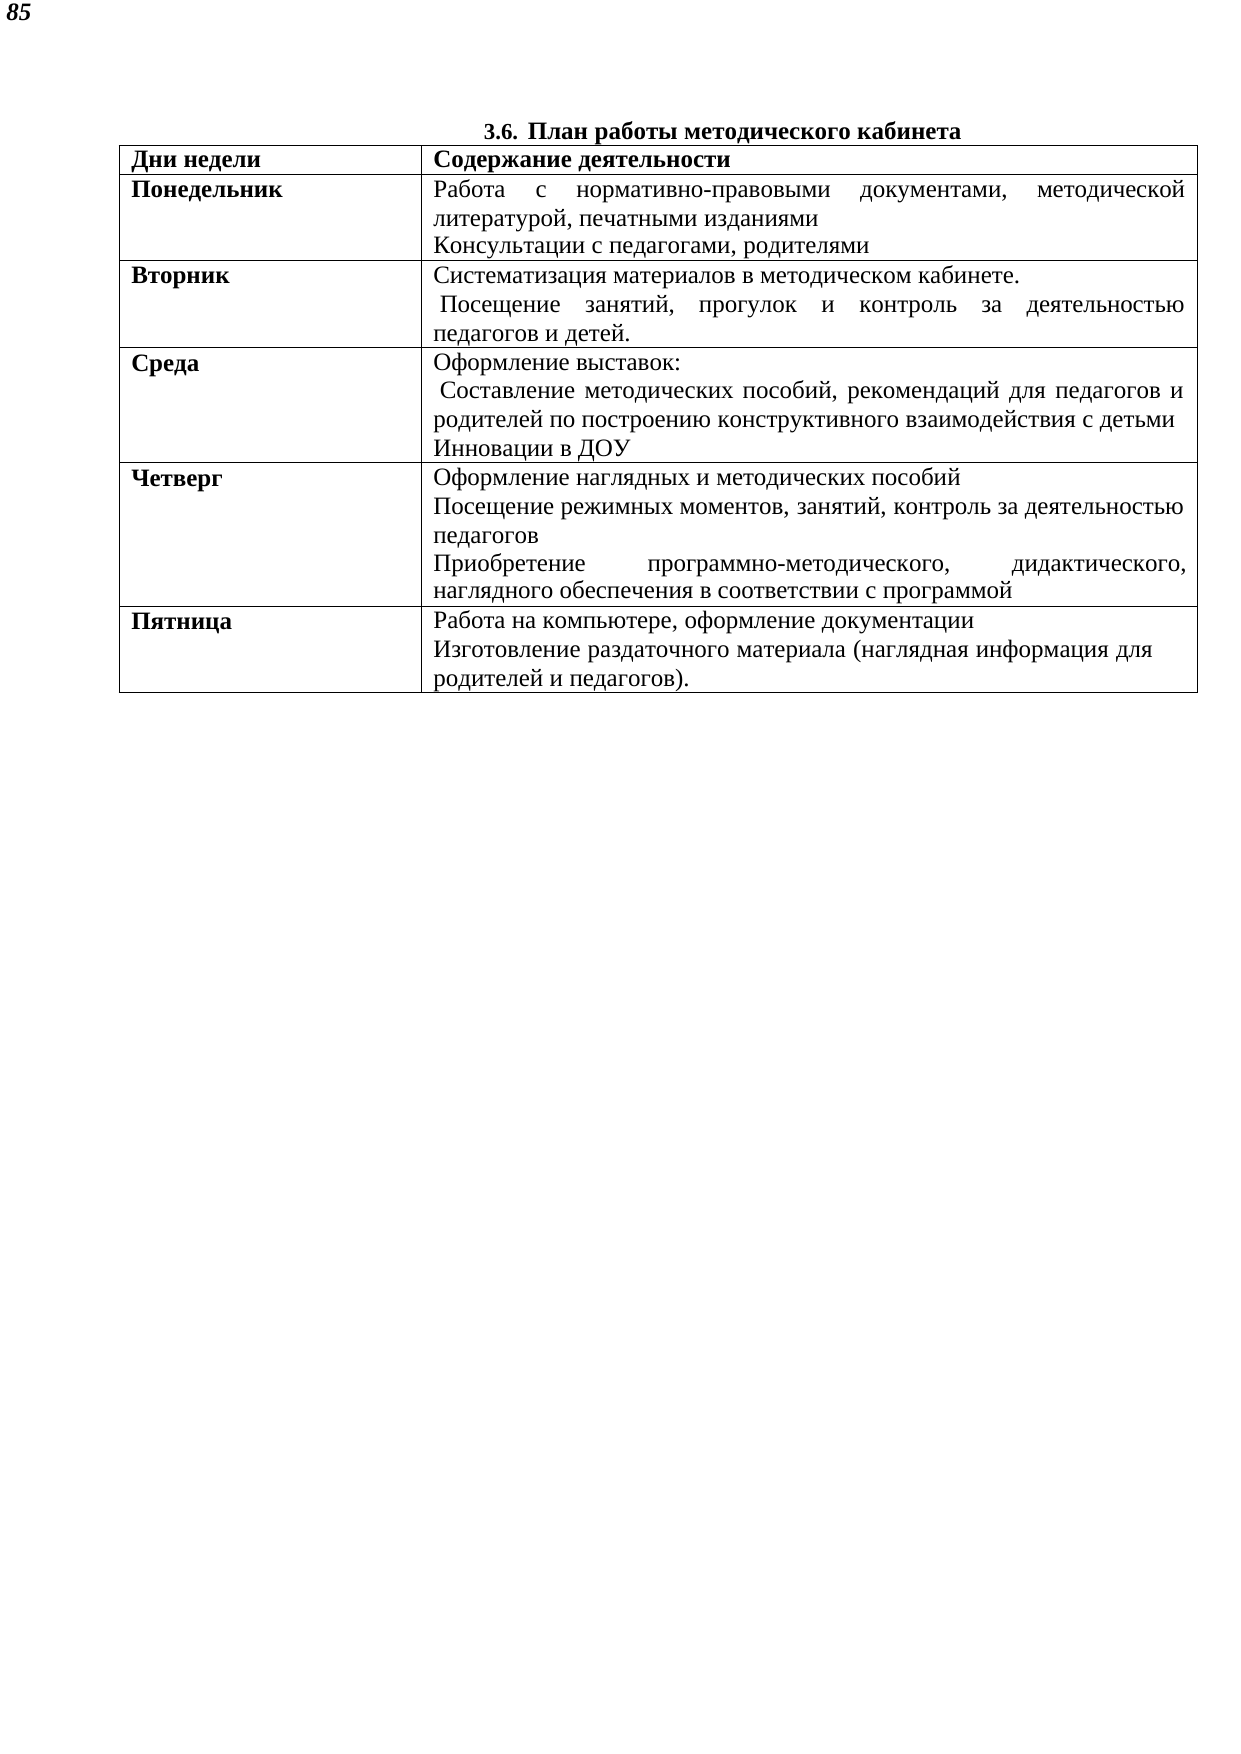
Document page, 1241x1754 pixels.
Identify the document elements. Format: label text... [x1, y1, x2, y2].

table_cell Четверг [120, 463, 421, 606]
table_cell Работа с нормативно-правовыми документами, методической литературой, печатными изданиями Консультации с педагогами, родителями [422, 175, 1197, 260]
table_header Дни недели [120, 146, 421, 173]
table_cell Оформление выставок: Составление методических пособий, рекомендаций для педагогов и родителей по построению конструктивного взаимодействия с детьми Инновации в ДОУ [422, 348, 1197, 462]
table_cell Среда [120, 348, 421, 462]
table_cell Оформление наглядных и методических пособий Посещение режимных моментов, занятий, контроль за деятельностью педагогов Приобретение программно-методического, дидактического, наглядного обеспечения в соответствии с программой [422, 463, 1197, 606]
table_cell Понедельник [120, 175, 421, 260]
table_cell Вторник [120, 261, 421, 347]
subtitle План работы методического кабинета [484, 116, 1209, 144]
table_header Содержание деятельности [422, 146, 1197, 173]
table_cell Систематизация материалов в методическом кабинете. Посещение занятий, прогулок и контроль за деятельностью педагогов и детей. [422, 261, 1197, 347]
table_cell Пятница [120, 607, 421, 692]
table_cell Работа на компьютере, оформление документации Изготовление раздаточного материала (наглядная информация для родителей и педагогов). [422, 607, 1197, 692]
